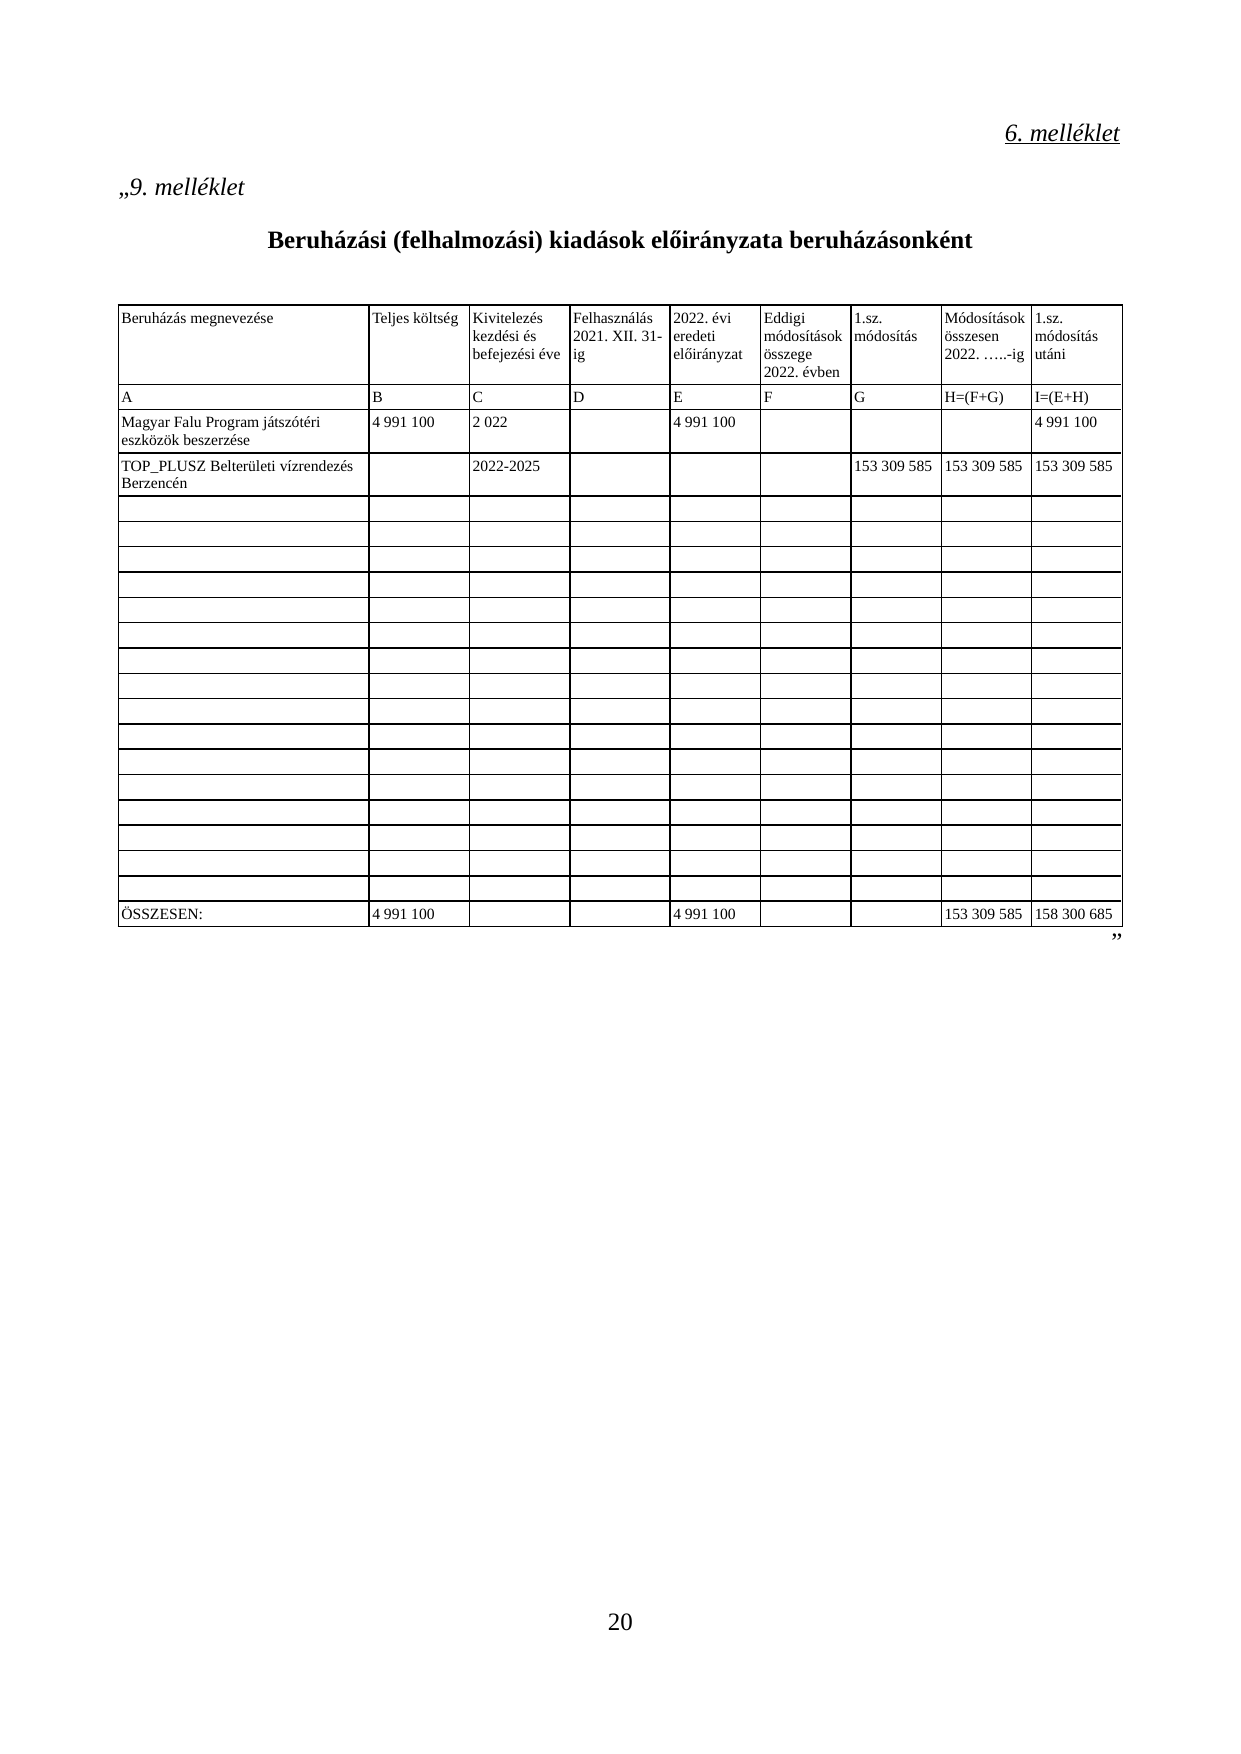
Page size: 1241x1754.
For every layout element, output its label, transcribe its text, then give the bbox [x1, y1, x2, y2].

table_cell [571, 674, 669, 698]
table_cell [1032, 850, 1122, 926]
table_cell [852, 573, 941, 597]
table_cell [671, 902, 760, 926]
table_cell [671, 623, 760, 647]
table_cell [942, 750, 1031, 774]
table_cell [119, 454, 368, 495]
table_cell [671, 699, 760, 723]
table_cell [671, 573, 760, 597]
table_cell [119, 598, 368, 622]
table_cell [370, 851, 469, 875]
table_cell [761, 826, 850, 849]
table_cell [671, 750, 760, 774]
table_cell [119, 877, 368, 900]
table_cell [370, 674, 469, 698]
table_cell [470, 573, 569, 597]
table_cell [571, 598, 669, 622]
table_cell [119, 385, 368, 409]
text 6. melléklet [118, 118, 1122, 147]
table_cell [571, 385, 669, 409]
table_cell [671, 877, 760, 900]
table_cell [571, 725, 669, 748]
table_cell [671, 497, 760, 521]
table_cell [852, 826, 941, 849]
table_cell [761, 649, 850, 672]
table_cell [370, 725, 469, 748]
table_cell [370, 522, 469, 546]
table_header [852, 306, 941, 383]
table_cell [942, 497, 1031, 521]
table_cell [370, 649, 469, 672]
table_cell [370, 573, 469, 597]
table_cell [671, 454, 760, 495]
text ” [118, 927, 1122, 956]
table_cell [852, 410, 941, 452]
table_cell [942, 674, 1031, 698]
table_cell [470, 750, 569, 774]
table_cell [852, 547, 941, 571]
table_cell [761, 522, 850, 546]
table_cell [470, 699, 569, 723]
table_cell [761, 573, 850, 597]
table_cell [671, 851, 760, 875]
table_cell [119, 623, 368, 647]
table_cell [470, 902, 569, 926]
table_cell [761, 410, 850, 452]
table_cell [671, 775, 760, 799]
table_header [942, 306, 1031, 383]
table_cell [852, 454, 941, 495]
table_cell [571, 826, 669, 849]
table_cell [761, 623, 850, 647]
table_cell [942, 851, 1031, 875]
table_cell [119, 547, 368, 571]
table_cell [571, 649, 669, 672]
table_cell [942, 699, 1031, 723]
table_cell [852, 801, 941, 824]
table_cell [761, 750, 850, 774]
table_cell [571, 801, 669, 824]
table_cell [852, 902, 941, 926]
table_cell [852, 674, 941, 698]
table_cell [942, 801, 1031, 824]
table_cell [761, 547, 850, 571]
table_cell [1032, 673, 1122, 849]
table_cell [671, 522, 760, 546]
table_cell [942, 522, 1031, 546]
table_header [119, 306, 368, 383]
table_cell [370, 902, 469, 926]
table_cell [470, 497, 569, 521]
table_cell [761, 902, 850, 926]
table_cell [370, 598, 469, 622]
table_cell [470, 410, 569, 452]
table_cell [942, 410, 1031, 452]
text Beruházási (felhalmozási) kiadások előirányzata beruházásonként [118, 226, 1122, 254]
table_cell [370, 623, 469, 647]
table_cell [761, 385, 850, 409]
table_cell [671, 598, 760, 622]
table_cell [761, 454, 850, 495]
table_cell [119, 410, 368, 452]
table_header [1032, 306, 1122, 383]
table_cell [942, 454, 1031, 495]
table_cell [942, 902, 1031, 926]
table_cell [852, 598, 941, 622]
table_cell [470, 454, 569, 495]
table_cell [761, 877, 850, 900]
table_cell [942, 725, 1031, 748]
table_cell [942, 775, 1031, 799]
text „9. melléklet [118, 172, 1122, 201]
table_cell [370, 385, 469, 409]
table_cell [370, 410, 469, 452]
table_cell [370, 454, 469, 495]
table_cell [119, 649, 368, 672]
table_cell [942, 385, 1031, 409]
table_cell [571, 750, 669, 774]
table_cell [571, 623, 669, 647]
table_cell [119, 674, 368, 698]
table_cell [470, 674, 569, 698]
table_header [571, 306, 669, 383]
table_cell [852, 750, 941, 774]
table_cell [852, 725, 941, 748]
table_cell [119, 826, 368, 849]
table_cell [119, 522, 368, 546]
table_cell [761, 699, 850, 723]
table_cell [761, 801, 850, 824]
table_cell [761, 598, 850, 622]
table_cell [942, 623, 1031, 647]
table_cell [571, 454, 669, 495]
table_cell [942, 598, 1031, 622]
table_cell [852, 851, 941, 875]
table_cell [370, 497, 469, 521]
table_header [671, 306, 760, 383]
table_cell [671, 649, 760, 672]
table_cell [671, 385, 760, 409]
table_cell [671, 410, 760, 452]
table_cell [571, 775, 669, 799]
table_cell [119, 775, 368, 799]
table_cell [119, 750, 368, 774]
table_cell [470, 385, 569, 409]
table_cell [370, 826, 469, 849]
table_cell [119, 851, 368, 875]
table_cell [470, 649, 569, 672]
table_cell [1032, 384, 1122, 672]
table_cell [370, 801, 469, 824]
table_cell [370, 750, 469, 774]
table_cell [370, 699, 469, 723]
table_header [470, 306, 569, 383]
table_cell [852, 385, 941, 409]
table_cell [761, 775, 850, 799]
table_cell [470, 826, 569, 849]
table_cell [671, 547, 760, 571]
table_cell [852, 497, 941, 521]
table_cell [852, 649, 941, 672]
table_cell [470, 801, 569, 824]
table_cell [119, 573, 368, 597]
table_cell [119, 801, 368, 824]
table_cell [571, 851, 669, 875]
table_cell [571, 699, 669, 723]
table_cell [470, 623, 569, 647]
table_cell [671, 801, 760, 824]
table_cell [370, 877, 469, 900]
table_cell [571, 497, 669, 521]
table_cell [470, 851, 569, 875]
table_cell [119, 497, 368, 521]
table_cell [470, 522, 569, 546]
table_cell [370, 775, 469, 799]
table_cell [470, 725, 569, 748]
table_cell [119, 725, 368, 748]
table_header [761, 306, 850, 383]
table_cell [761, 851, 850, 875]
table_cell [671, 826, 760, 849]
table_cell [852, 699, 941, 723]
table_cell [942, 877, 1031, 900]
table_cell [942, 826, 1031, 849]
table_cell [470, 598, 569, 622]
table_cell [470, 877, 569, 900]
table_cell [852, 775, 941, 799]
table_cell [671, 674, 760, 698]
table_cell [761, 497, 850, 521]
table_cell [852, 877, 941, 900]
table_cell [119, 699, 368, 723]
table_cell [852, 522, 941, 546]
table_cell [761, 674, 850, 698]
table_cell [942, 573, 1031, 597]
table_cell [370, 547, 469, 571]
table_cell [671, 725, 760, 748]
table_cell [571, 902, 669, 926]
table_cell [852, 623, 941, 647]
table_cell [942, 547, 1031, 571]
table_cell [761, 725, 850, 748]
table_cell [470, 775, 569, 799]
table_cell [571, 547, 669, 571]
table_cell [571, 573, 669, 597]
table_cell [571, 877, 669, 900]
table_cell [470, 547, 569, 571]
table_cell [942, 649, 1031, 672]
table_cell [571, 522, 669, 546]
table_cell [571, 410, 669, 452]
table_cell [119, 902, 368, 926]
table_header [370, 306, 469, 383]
